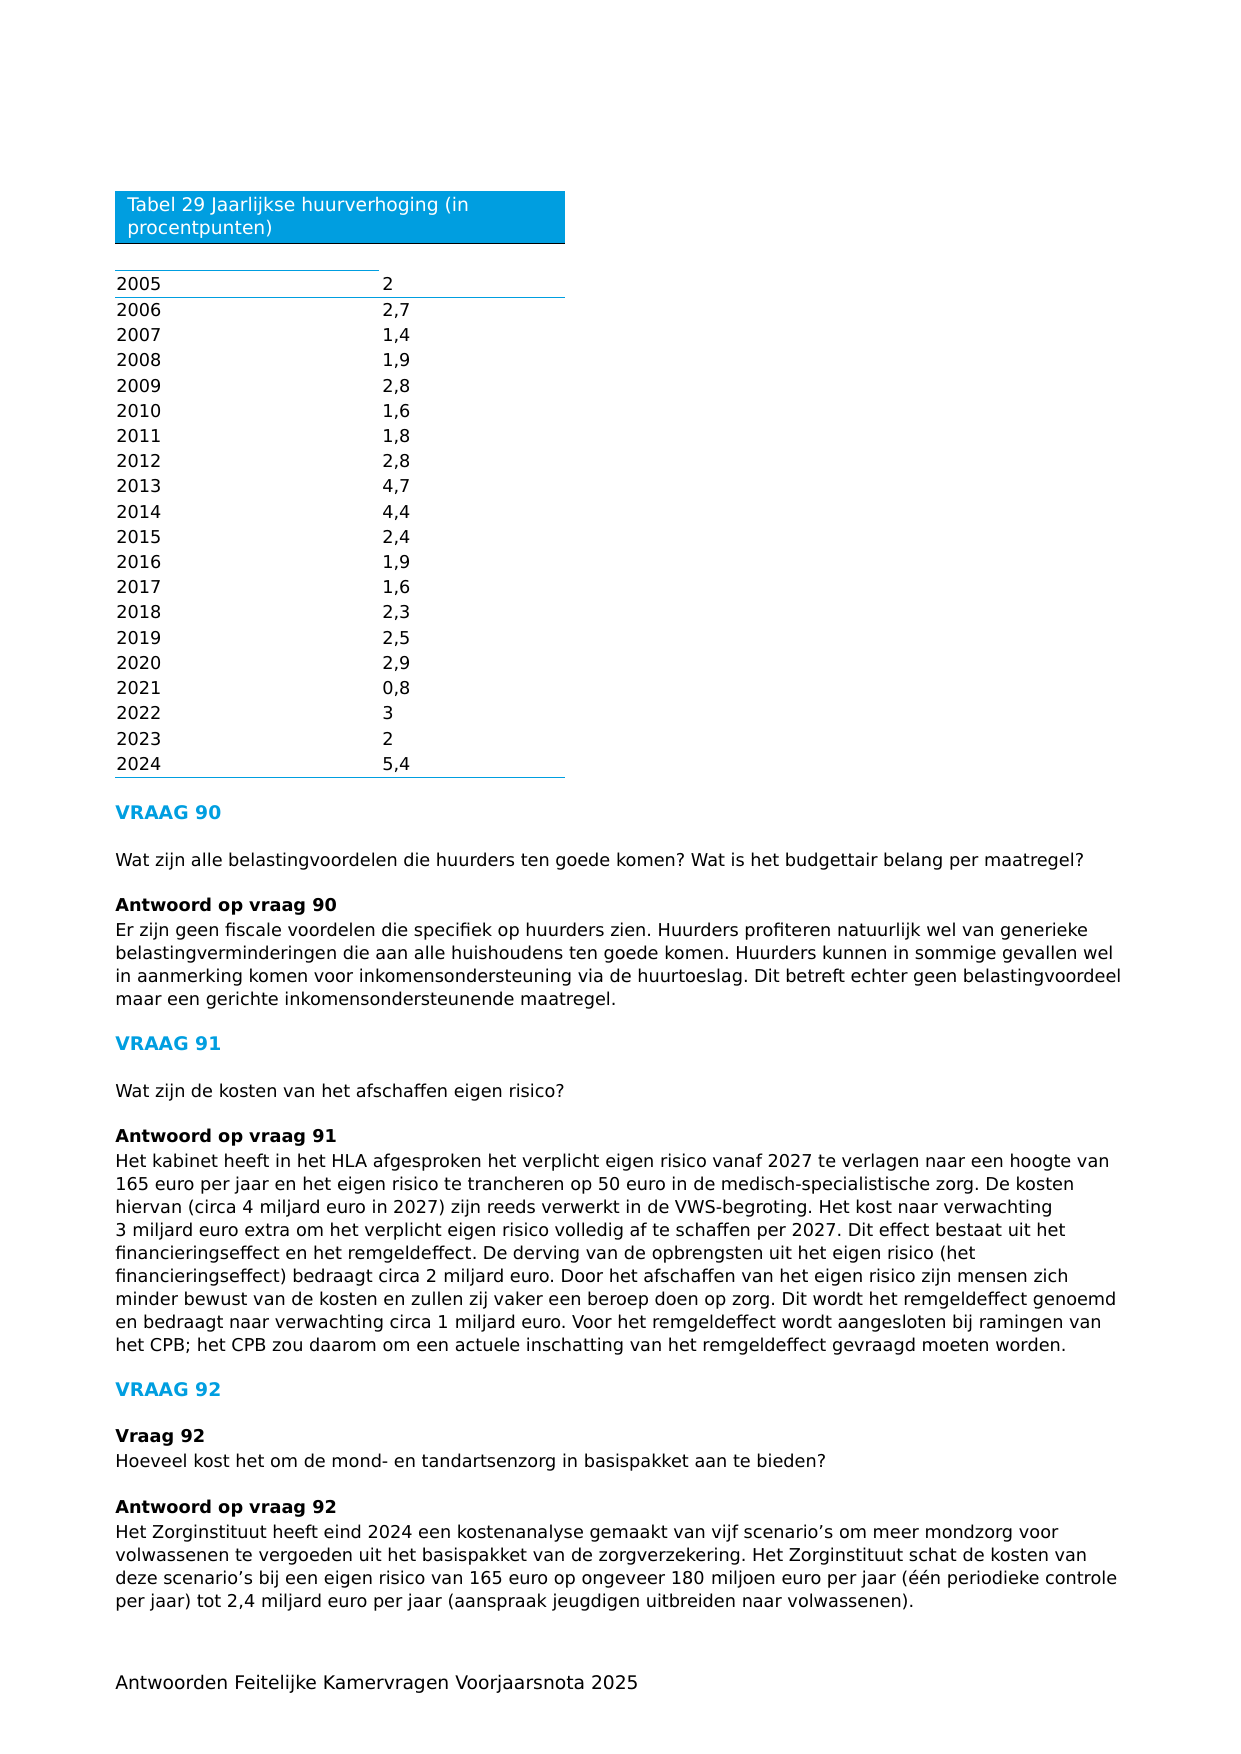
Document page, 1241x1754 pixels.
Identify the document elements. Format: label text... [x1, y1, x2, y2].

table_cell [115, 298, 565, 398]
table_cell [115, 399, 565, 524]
text Antwoord op vraag 92 [115, 1495, 1125, 1518]
title Vraag 90 [115, 802, 1125, 824]
text Het kabinet heeft in het HLA afgesproken het verplicht eigen risico vanaf 2027 te verlagen naar een hoogte van 165 euro per jaar en het eigen risico te trancheren op 50 euro in de medisch-specialistische zorg. De kosten hiervan (circa 4 miljard euro in 2027) zijn reeds verwerkt in de VWS-begroting. Het kost naar verwachting 3 miljard euro extra om het verplicht eigen risico volledig af te schaffen per 2027. Dit effect bestaat uit het financieringseffect en het remgeldeffect. De derving van de opbrengsten uit het eigen risico (het financieringseffect) bedraagt circa 2 miljard euro. Door het afschaffen van het eigen risico zijn mensen zich minder bewust van de kosten en zullen zij vaker een beroep doen op zorg. Dit wordt het remgeldeffect genoemd en bedraagt naar verwachting circa 1 miljard euro. Voor het remgeldeffect wordt aangesloten bij ramingen van het CPB; het CPB zou daarom om een actuele inschatting van het remgeldeffect gevraagd moeten worden. [115, 1149, 1125, 1356]
text Antwoord op vraag 90 [115, 893, 1125, 916]
text Wat zijn de kosten van het afschaffen eigen risico? [115, 1079, 1125, 1102]
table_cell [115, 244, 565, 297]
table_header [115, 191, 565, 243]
text Het Zorginstituut heeft eind 2024 een kostenanalyse gemaakt van vijf scenario’s om meer mondzorg voor volwassenen te vergoeden uit het basispakket van de zorgverzekering. Het Zorginstituut schat de kosten van deze scenario’s bij een eigen risico van 165 euro op ongeveer 180 miljoen euro per jaar (één periodieke controle per jaar) tot 2,4 miljard euro per jaar (aanspraak jeugdigen uitbreiden naar volwassenen). [115, 1520, 1125, 1612]
text Hoeveel kost het om de mond- en tandartsenzorg in basispakket aan te bieden? [115, 1449, 1125, 1472]
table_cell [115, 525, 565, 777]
text Vraag 92 [115, 1424, 1125, 1447]
title Vraag 91 [115, 1033, 1125, 1055]
text Wat zijn alle belastingvoordelen die huurders ten goede komen? Wat is het budgettair belang per maatregel? [115, 848, 1125, 871]
text Er zijn geen fiscale voordelen die specifiek op huurders zien. Huurders profiteren natuurlijk wel van generieke belastingverminderingen die aan alle huishoudens ten goede komen. Huurders kunnen in sommige gevallen wel in aanmerking komen voor inkomensondersteuning via de huurtoeslag. Dit betreft echter geen belastingvoordeel maar een gerichte inkomensondersteunende maatregel. [115, 918, 1125, 1010]
title Vraag 92 [115, 1379, 1125, 1401]
text Antwoord op vraag 91 [115, 1124, 1125, 1147]
